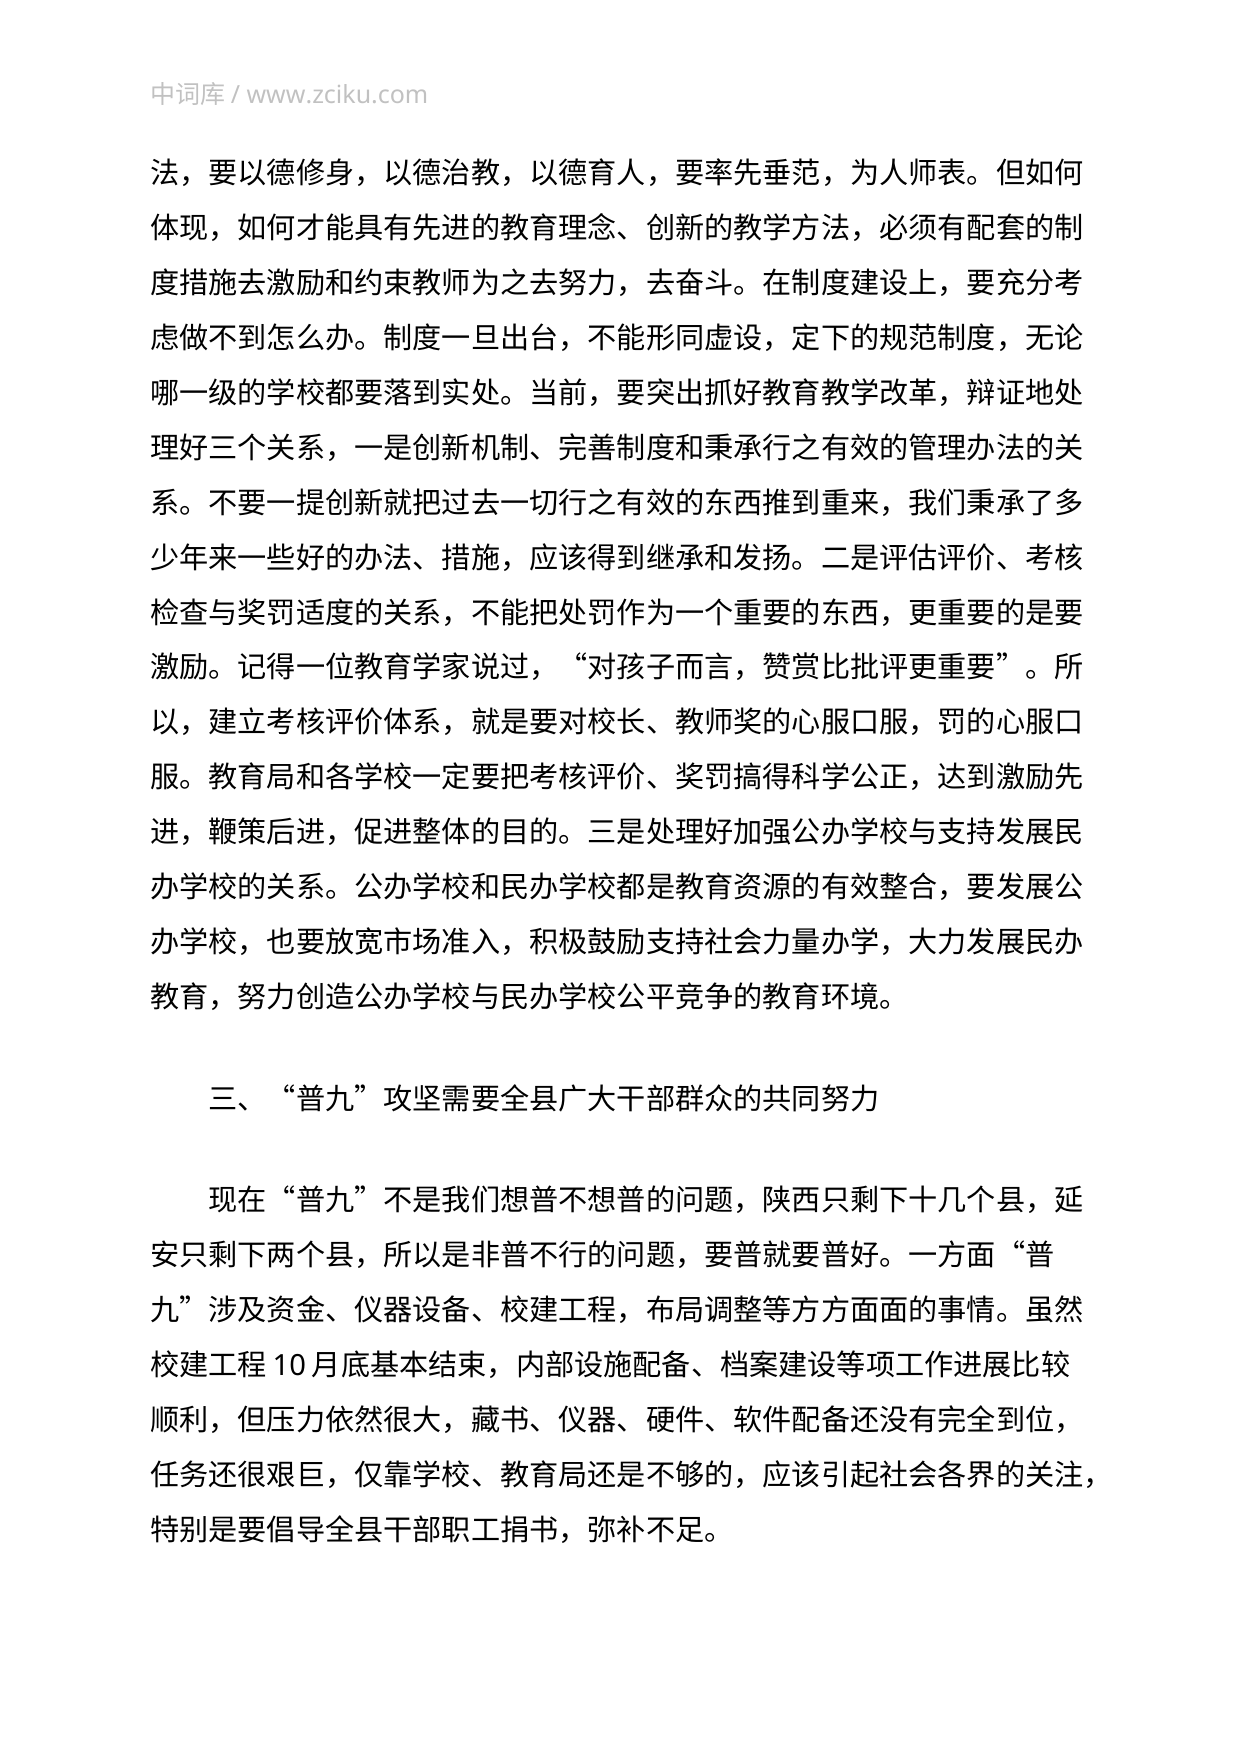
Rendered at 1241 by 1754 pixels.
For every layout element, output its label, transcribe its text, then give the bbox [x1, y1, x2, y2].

text 三、“普九”攻坚需要全县广大干部群众的共同努力 [150, 1075, 1090, 1117]
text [150, 150, 1090, 1016]
text 现在“普九”不是我们想普不想普的问题，陕西只剩下十几个县，延安只剩下两个县，所以是非普不行的问题，要普就要普好。一方面“普九”涉及资金、仪器设备、校建工程，布局调整等方方面面的事情。虽然校建工程10月底基本结束，内部设施配备、档案建设等项工作进展比较顺利，但压力依然很大，藏书、仪器、硬件、软件配备还没有完全到位，任务还很艰巨，仅靠学校、教育局还是不够的，应该引起社会各界的关注，特别是要倡导全县干部职工捐书，弥补不足。 [150, 1177, 1090, 1549]
